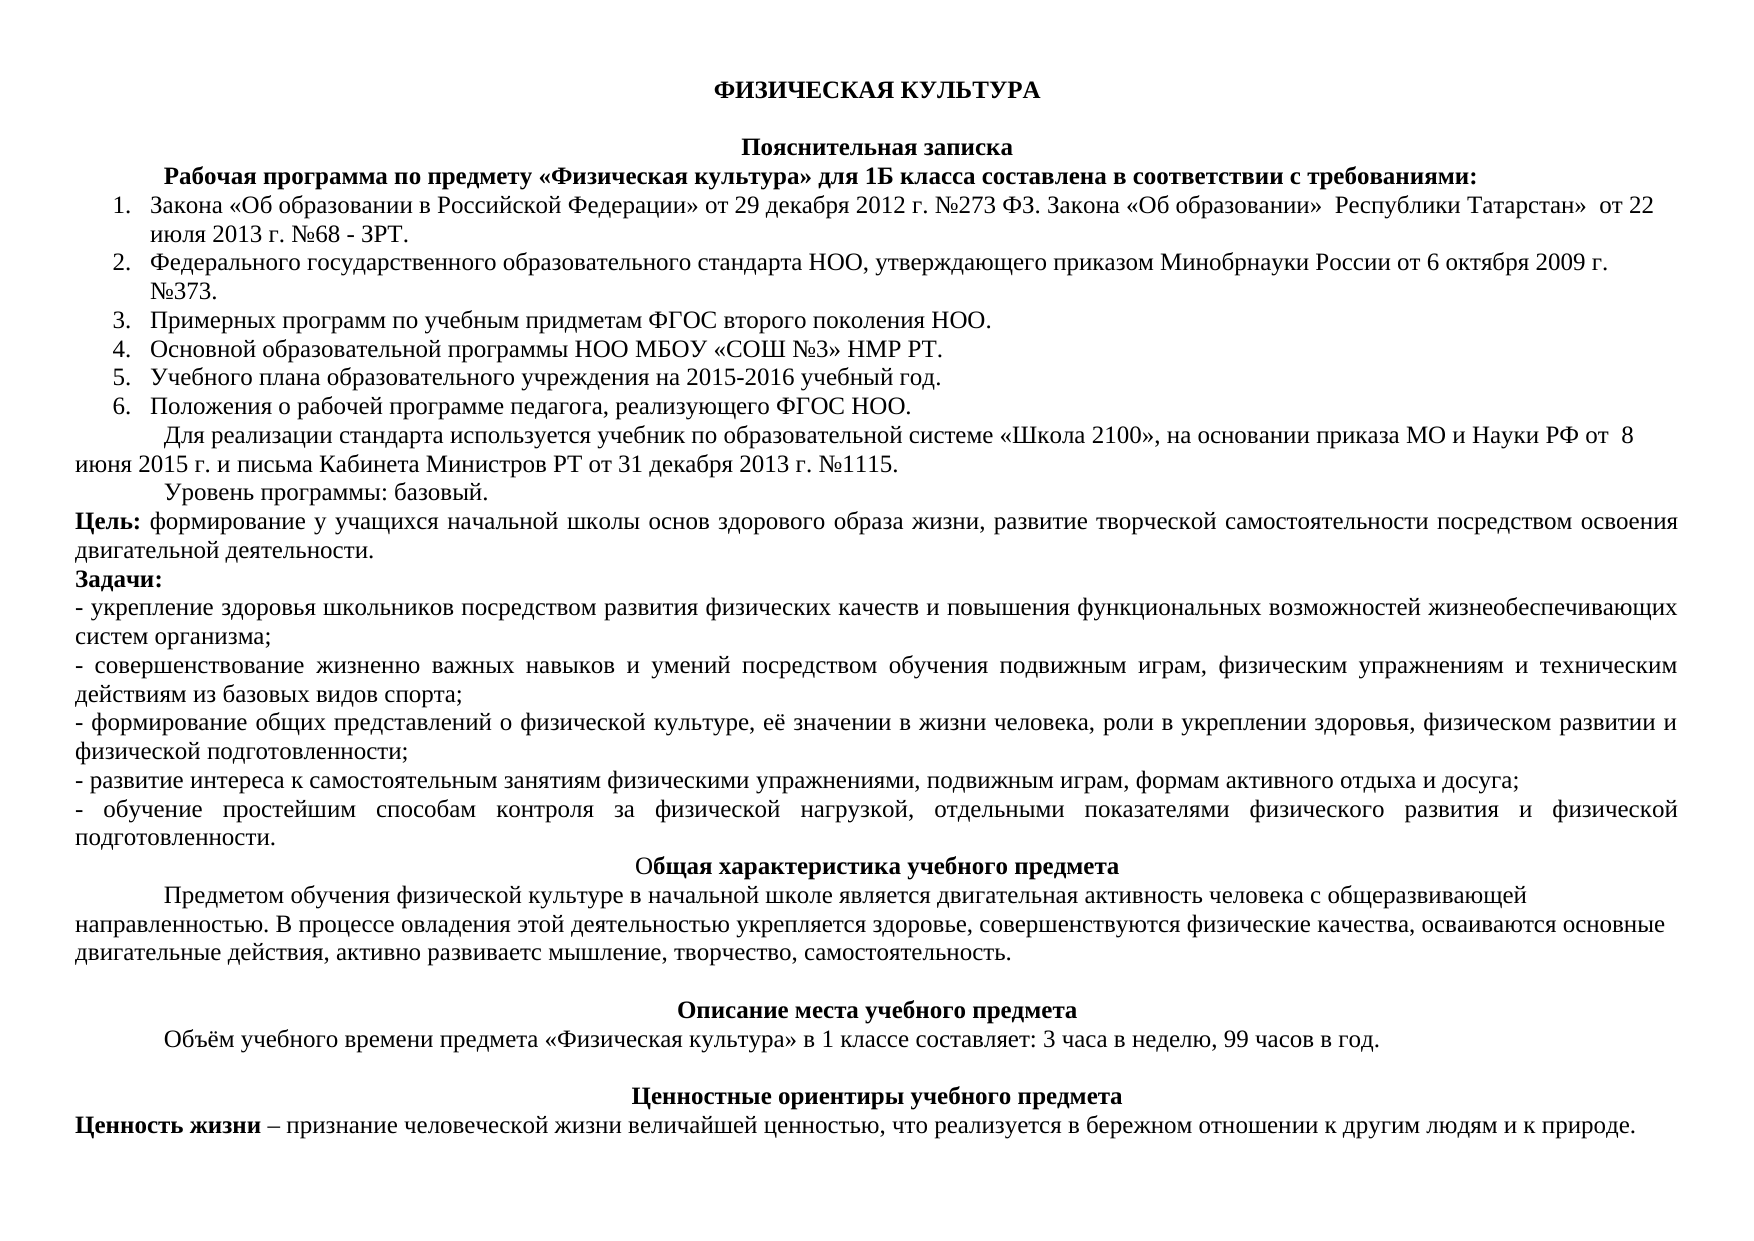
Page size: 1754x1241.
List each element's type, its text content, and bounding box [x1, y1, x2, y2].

text - формирование общих представлений о физической культуре, её значении в жизни человека, роли в укреплении здоровья, физическом развитии и физической подготовленности; [75, 707, 1679, 765]
list Основной образовательной программы НОО МБОУ «СОШ №3» НМР РТ. [112, 334, 1679, 362]
text - обучение простейшим способам контроля за физической нагрузкой, отдельными показателями физического развития и физической подготовленности. [75, 794, 1679, 851]
text Ценность жизни – признание человеческой жизни величайшей ценностью, что реализуется в бережном отношении к другим людям и к природе. [75, 1110, 1679, 1139]
text Рабочая программа по предмету «Физическая культура» для 1Б класса составлена в соответствии с требованиями: [75, 161, 1679, 190]
text Задачи: [75, 564, 1679, 592]
text Описание места учебного предмета [75, 995, 1679, 1024]
list Учебного плана образовательного учреждения на 2015-2016 учебный год. [112, 362, 1679, 391]
text Цель: формирование у учащихся начальной школы основ здорового образа жизни, развитие творческой самостоятельности посредством освоения двигательной деятельности. [75, 506, 1679, 564]
text Ценностные ориентиры учебного предмета [75, 1081, 1679, 1110]
text - развитие интереса к самостоятельным занятиям физическими упражнениями, подвижным играм, формам активного отдыха и досуга; [75, 765, 1679, 794]
text Уровень программы: базовый. [75, 477, 1679, 506]
text Предметом обучения физической культуре в начальной школе является двигательная активность человека с общеразвивающей направленностью. В процессе овладения этой деятельностью укрепляется здоровье, совершенствуются физические качества, осваиваются основные двигательные действия, активно развиваетс мышление, творчество, самостоятельность. [75, 880, 1679, 966]
text Общая характеристика учебного предмета [75, 851, 1679, 880]
text - укрепление здоровья школьников посредством развития физических качеств и повышения функциональных возможностей жизнеобеспечивающих систем организма; [75, 592, 1679, 650]
list Примерных программ по учебным придметам ФГОС второго поколения НОО. [112, 305, 1679, 334]
text Объём учебного времени предмета «Физическая культура» в 1 классе составляет: 3 часа в неделю, 99 часов в год. [75, 1024, 1679, 1052]
text - совершенствование жизненно важных навыков и умений посредством обучения подвижным играм, физическим упражнениям и техническим действиям из базовых видов спорта; [75, 650, 1679, 707]
list Федерального государственного образовательного стандарта НОО, утверждающего приказом Минобрнауки России от 6 октября 2009 г. №373. [112, 247, 1679, 305]
list Закона «Об образовании в Российской Федерации» от 29 декабря 2012 г. №273 ФЗ. Закона «Об образовании» Республики Татарстан» от 22 июля 2013 г. №68 - ЗРТ. [112, 190, 1679, 247]
text ФИЗИЧЕСКАЯ КУЛЬТУРА [75, 75, 1679, 104]
text Для реализации стандарта используется учебник по образовательной системе «Школа 2100», на основании приказа МО и Науки РФ от 8 июня 2015 г. и письма Кабинета Министров РТ от 31 декабря 2013 г. №1115. [75, 420, 1679, 477]
text Пояснительная записка [75, 132, 1679, 161]
list Положения о рабочей программе педагога, реализующего ФГОС НОО. [112, 391, 1679, 420]
